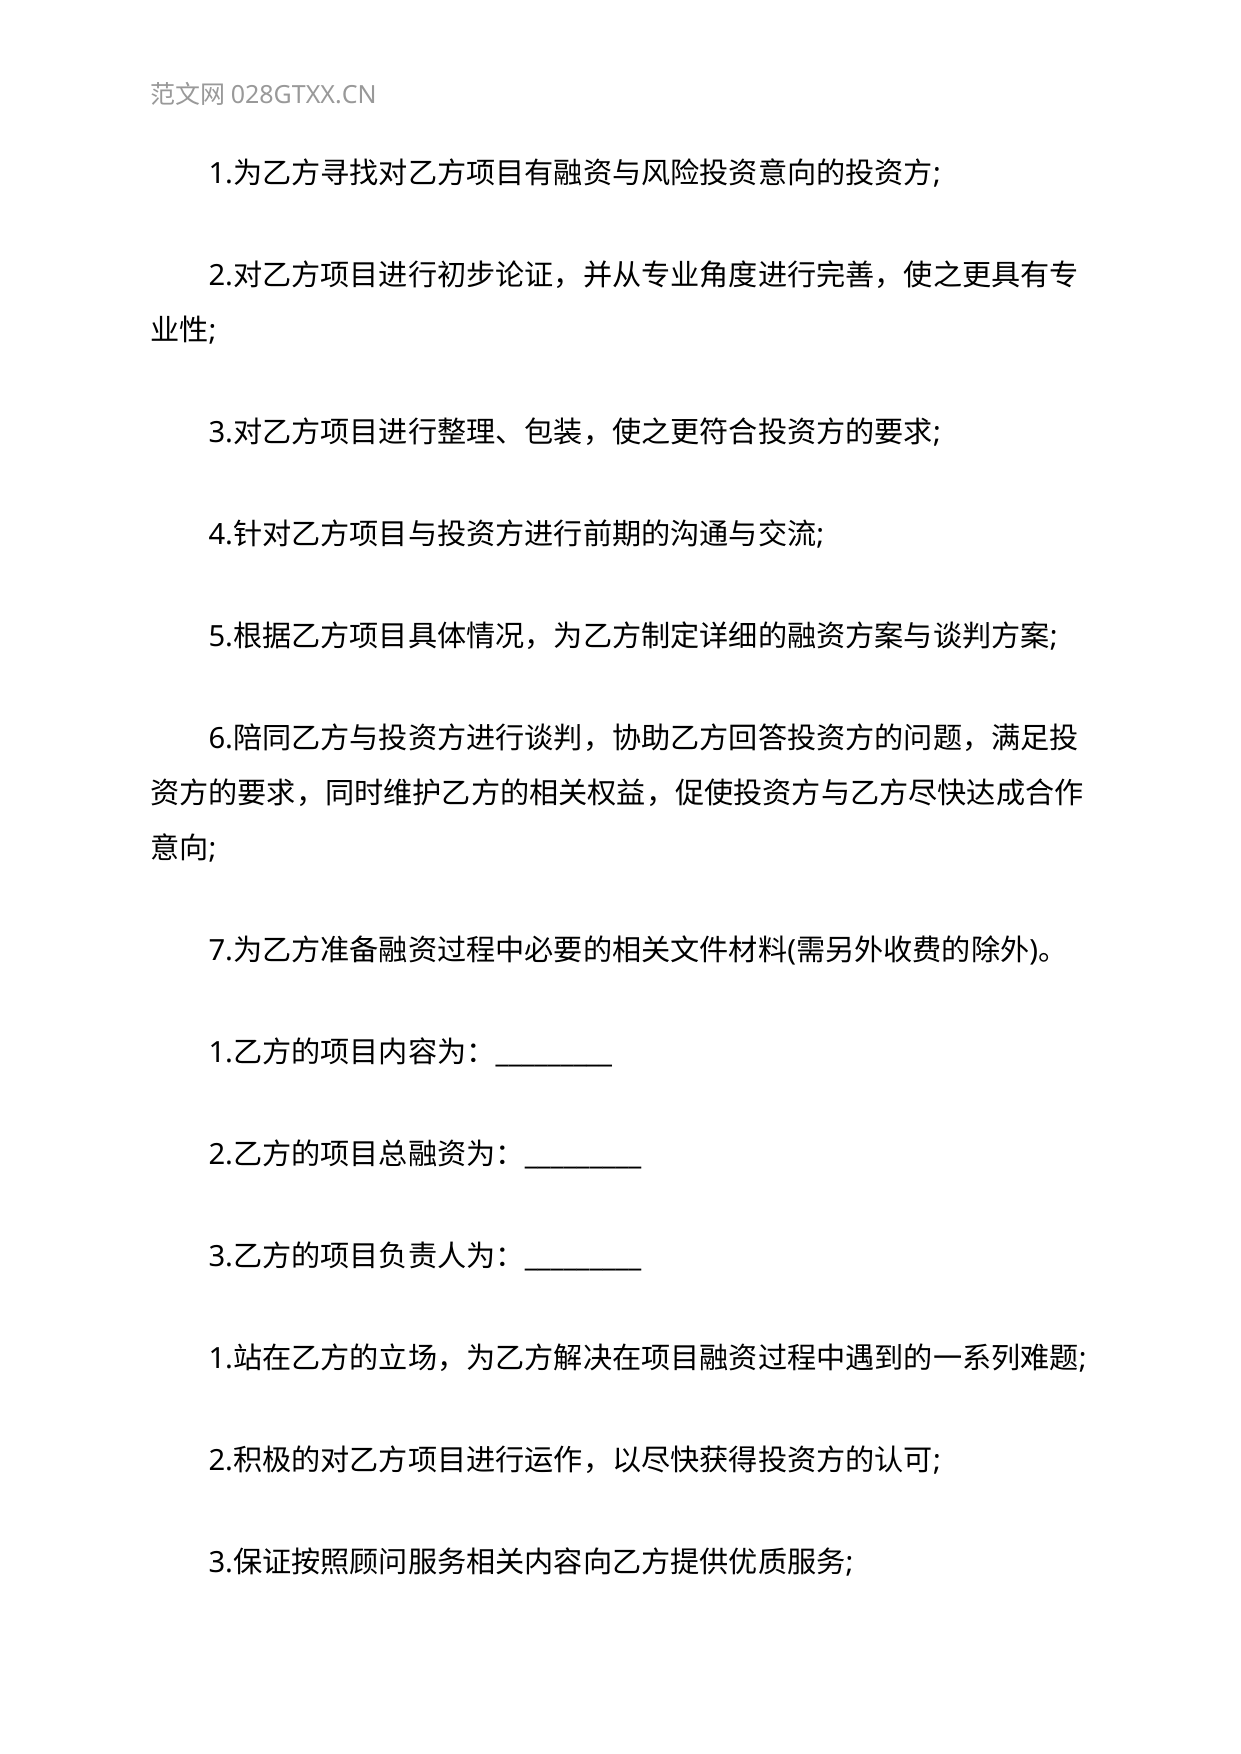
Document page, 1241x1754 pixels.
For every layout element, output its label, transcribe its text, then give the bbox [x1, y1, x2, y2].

text 3.对乙方项目进行整理、包装，使之更符合投资方的要求; [150, 409, 1090, 451]
text 2.对乙方项目进行初步论证，并从专业角度进行完善，使之更具有专业性; [150, 252, 1090, 349]
text 2.乙方的项目总融资为：_________ [150, 1131, 1090, 1173]
text 5.根据乙方项目具体情况，为乙方制定详细的融资方案与谈判方案; [150, 613, 1090, 655]
text 2.积极的对乙方项目进行运作，以尽快获得投资方的认可; [150, 1437, 1090, 1479]
text 7.为乙方准备融资过程中必要的相关文件材料(需另外收费的除外)。 [150, 927, 1090, 969]
text 1.为乙方寻找对乙方项目有融资与风险投资意向的投资方; [150, 150, 1090, 192]
text 4.针对乙方项目与投资方进行前期的沟通与交流; [150, 511, 1090, 553]
text 1.站在乙方的立场，为乙方解决在项目融资过程中遇到的一系列难题; [150, 1335, 1090, 1377]
text 3.保证按照顾问服务相关内容向乙方提供优质服务; [150, 1539, 1090, 1581]
text 1.乙方的项目内容为：_________ [150, 1029, 1090, 1071]
text 6.陪同乙方与投资方进行谈判，协助乙方回答投资方的问题，满足投资方的要求，同时维护乙方的相关权益，促使投资方与乙方尽快达成合作意向; [150, 715, 1090, 867]
text 3.乙方的项目负责人为：_________ [150, 1233, 1090, 1275]
